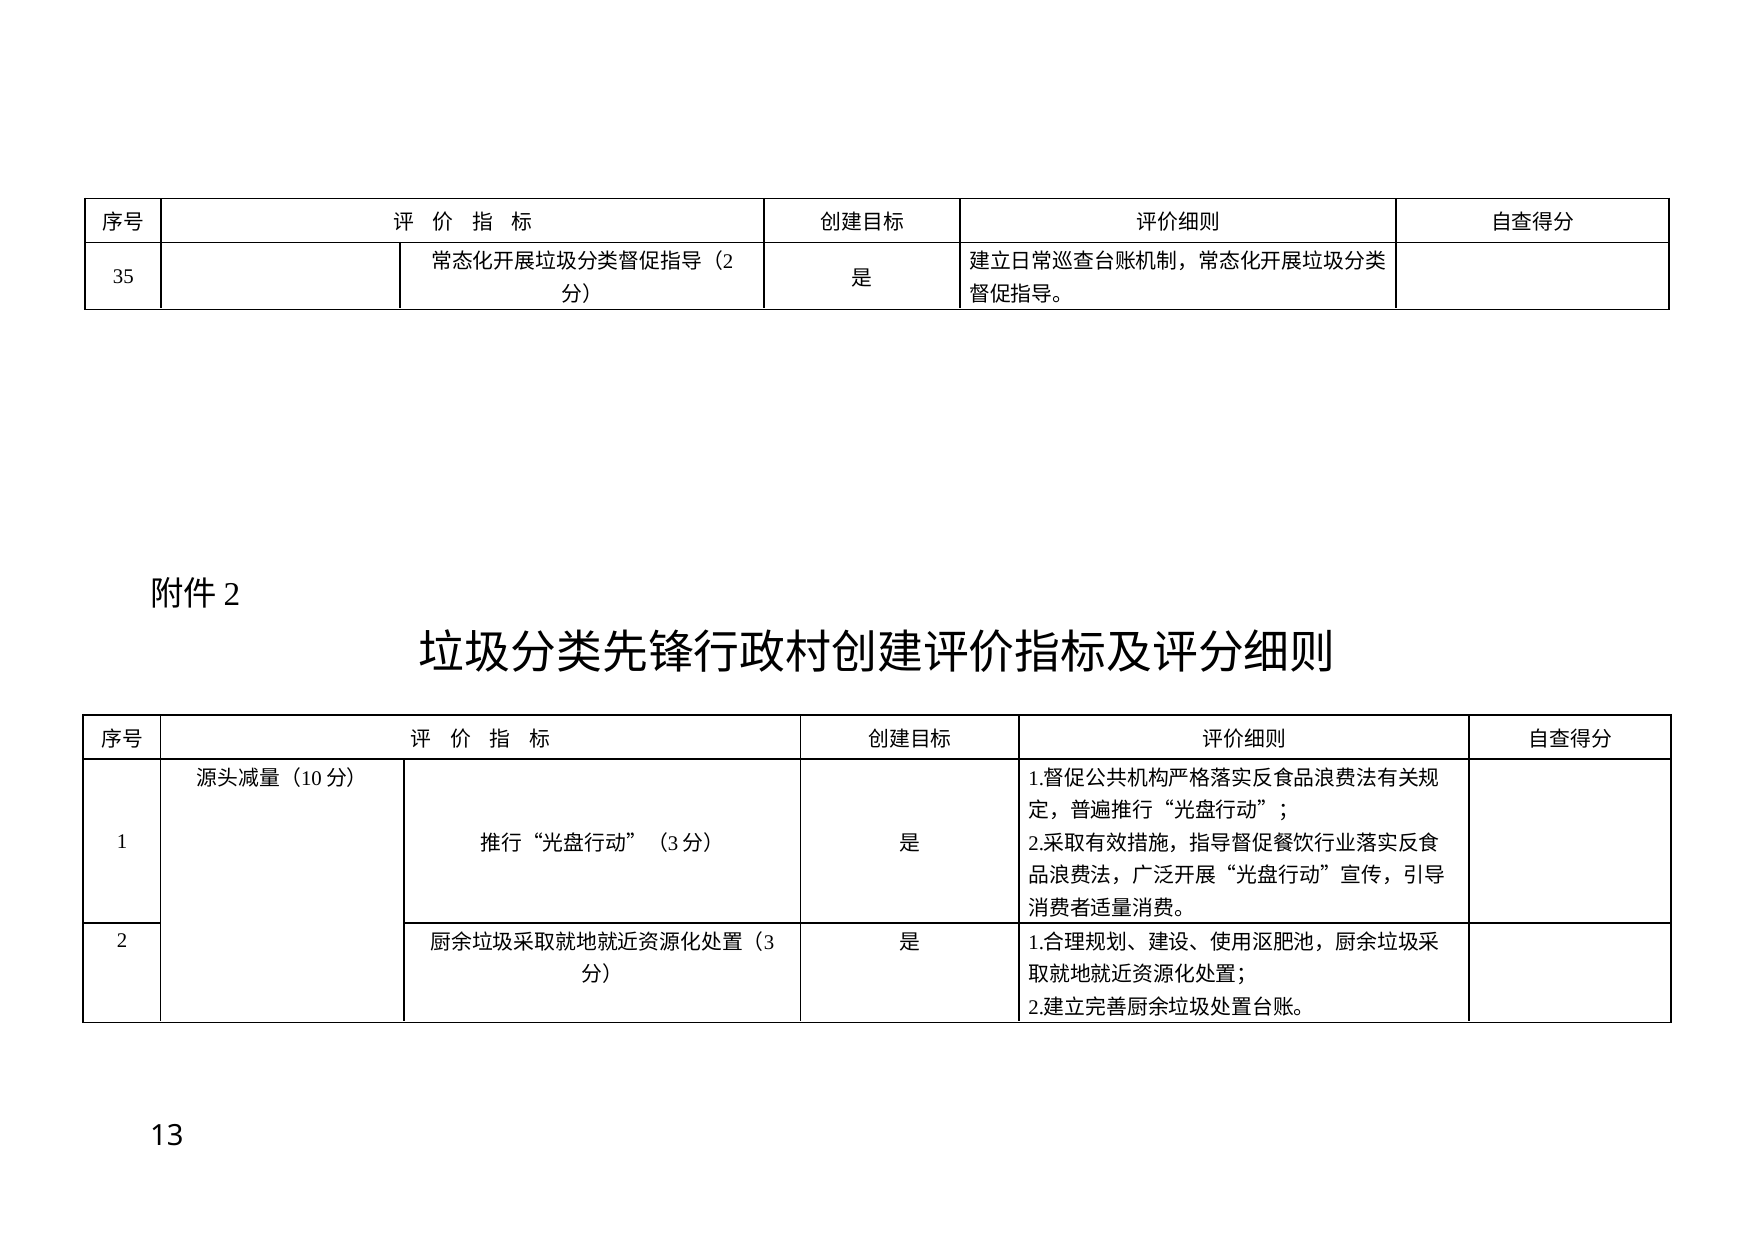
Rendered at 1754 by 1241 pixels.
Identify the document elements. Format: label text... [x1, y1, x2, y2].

table_cell [1397, 243, 1668, 308]
table_header 自查得分 [1470, 716, 1670, 758]
text 垃圾分类先锋行政村创建评价指标及评分细则 [150, 615, 1604, 681]
table_header 序号 [84, 716, 160, 758]
table_cell 是 [801, 924, 1018, 1021]
table_header 创建目标 [801, 716, 1018, 758]
table_cell 建立日常巡查台账机制，常态化开展垃圾分类督促指导。 [961, 243, 1395, 308]
table_cell 2 [84, 924, 160, 1021]
table_cell 1.合理规划、建设、使用沤肥池，厨余垃圾采取就地就近资源化处置； 2.建立完善厨余垃圾处置台账。 [1020, 924, 1468, 1021]
table_cell [1470, 924, 1670, 1021]
table_cell 1 [84, 760, 160, 922]
table_header 序号 [86, 199, 160, 242]
table_cell 1.督促公共机构严格落实反食品浪费法有关规定，普遍推行“光盘行动”； 2.采取有效措施，指导督促餐饮行业落实反食品浪费法，广泛开展“光盘行动”宣传，引导消费者适量消费。 [1020, 760, 1468, 922]
table_cell 推行“光盘行动”（3分） [405, 760, 800, 922]
table_cell 厨余垃圾采取就地就近资源化处置（3分） [405, 924, 800, 1021]
table_header 创建目标 [765, 199, 959, 242]
table_cell 35 [86, 243, 160, 308]
table_header 评价细则 [961, 199, 1395, 242]
table_header 评 价 指 标 [161, 716, 800, 758]
table_cell 是 [765, 243, 959, 308]
text 附件2 [150, 567, 1604, 615]
table_cell 是 [801, 760, 1018, 922]
table_cell 源头减量（10分） [161, 760, 403, 1021]
table_cell 常态化开展垃圾分类督促指导（2分） [401, 243, 763, 308]
table_cell [1470, 760, 1670, 922]
table_header 自查得分 [1397, 199, 1668, 242]
table_header 评 价 指 标 [162, 199, 763, 242]
table_header 评价细则 [1020, 716, 1468, 758]
